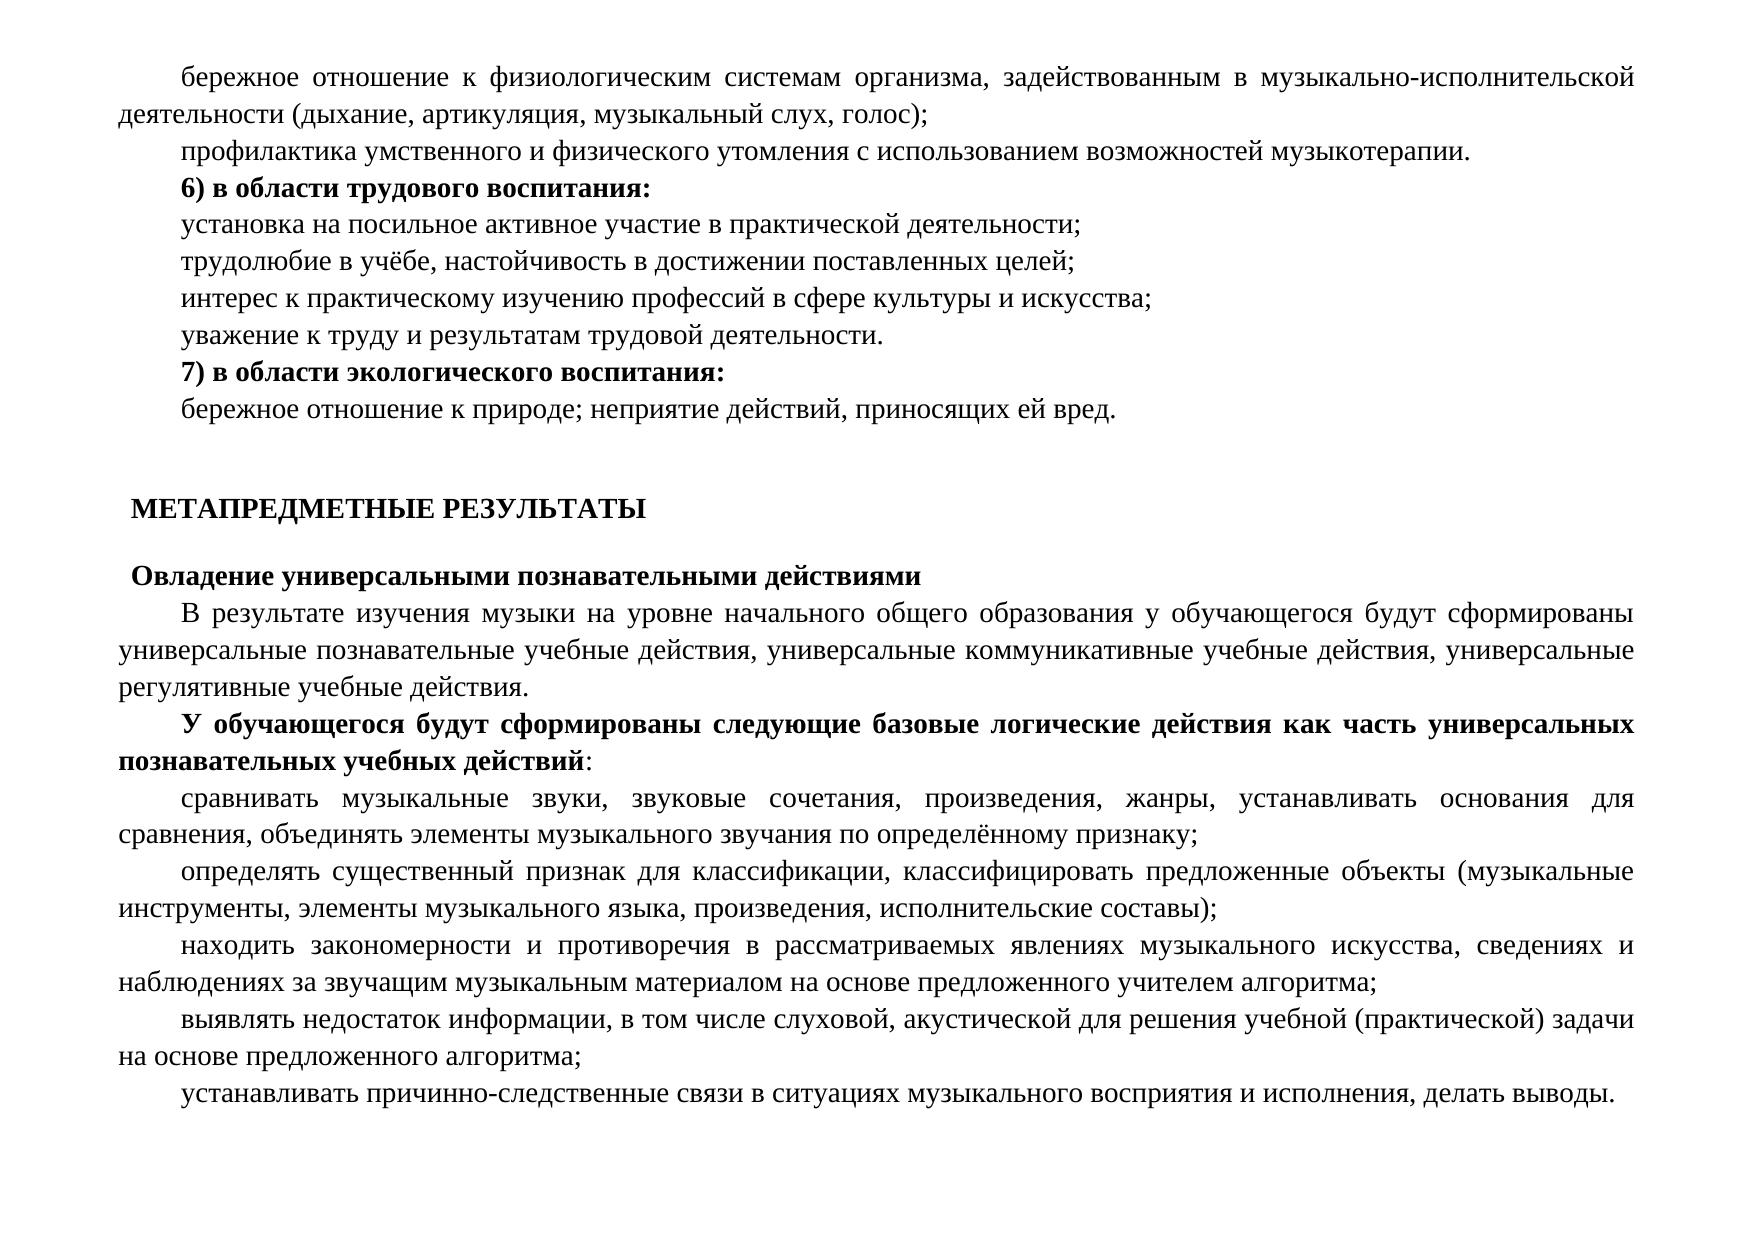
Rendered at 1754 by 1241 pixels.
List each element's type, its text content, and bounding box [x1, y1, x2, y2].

text В результате изучения музыки на уровне начального общего образования у обучающегося будут сформированы универсальные познавательные учебные действия, универсальные коммуникативные учебные действия, универсальные регулятивные учебные действия. [118, 595, 1636, 703]
text Овладение универсальными познавательными действиями [131, 558, 1636, 592]
text выявлять недостаток информации, в том числе слуховой, акустической для решения учебной (практической) задачи на основе предложенного алгоритма; [118, 1001, 1636, 1071]
text бережное отношение к природе; неприятие действий, приносящих ей вред. [118, 391, 1636, 424]
text У обучающегося будут сформированы следующие базовые логические действия как часть универсальных познавательных учебных действий: [118, 706, 1636, 776]
text 7) в области экологического воспитания: [118, 354, 1636, 388]
text устанавливать причинно-следственные связи в ситуациях музыкального восприятия и исполнения, делать выводы. [118, 1075, 1636, 1108]
text бережное отношение к физиологическим системам организма, задействованным в музыкально-исполнительской деятельности (дыхание, артикуляция, музыкальный слух, голос); [118, 59, 1636, 129]
text установка на посильное активное участие в практической деятельности; [118, 207, 1636, 240]
text интерес к практическому изучению профессий в сфере культуры и искусства; [118, 280, 1636, 314]
text профилактика умственного и физического утомления с использованием возможностей музыкотерапии. [118, 133, 1636, 166]
text сравнивать музыкальные звуки, звуковые сочетания, произведения, жанры, устанавливать основания для сравнения, объединять элементы музыкального звучания по определённому признаку; [118, 780, 1636, 850]
text трудолюбие в учёбе, настойчивость в достижении поставленных целей; [118, 243, 1636, 277]
text 6) в области трудового воспитания: [118, 170, 1636, 203]
text находить закономерности и противоречия в рассматриваемых явлениях музыкального искусства, сведениях и наблюдениях за звучащим музыкальным материалом на основе предложенного учителем алгоритма; [118, 927, 1636, 998]
text уважение к труду и результатам трудовой деятельности. [118, 317, 1636, 351]
text определять существенный признак для классификации, классифицировать предложенные объекты (музыкальные инструменты, элементы музыкального языка, произведения, исполнительские составы); [118, 853, 1636, 924]
text МЕТАПРЕДМЕТНЫЕ РЕЗУЛЬТАТЫ [131, 491, 1636, 524]
